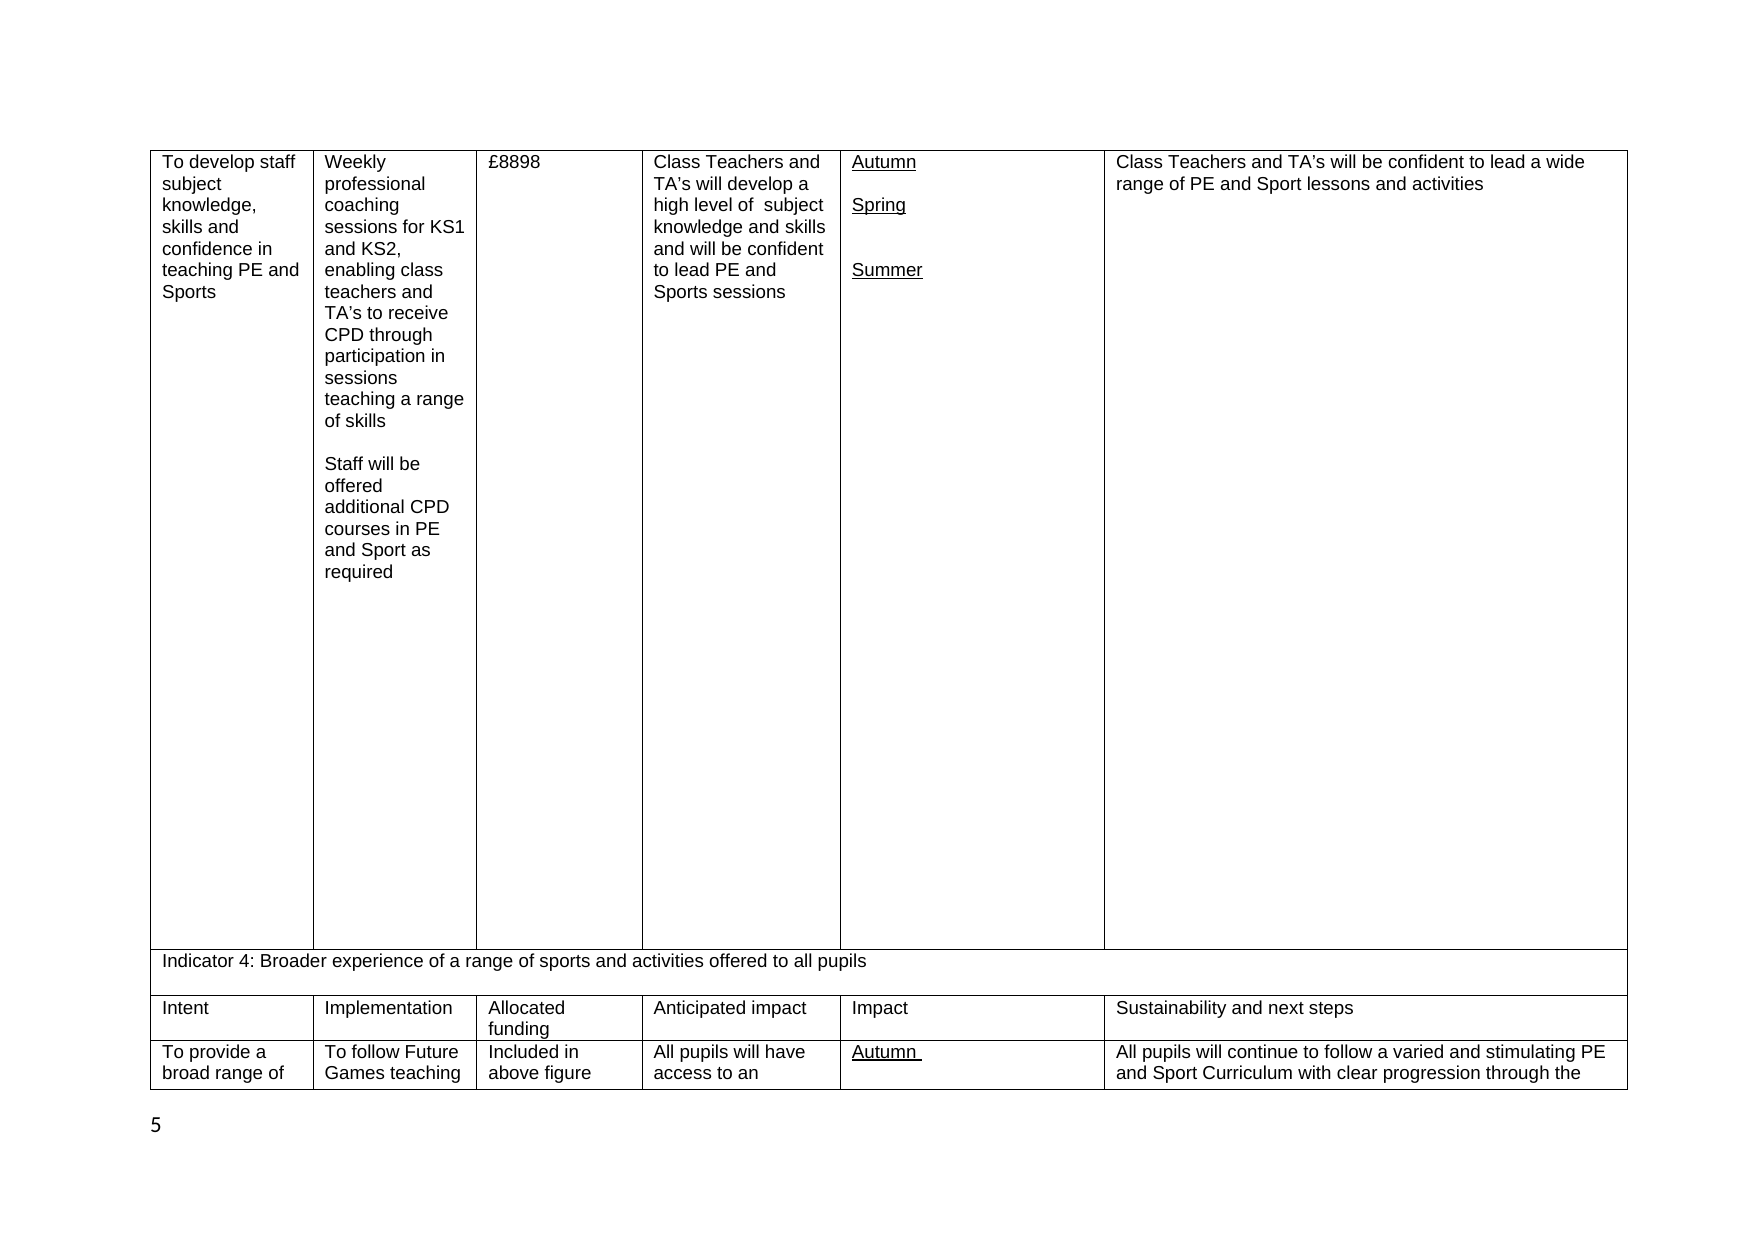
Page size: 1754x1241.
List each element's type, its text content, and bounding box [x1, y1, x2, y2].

table_cell Class Teachers and TA’s will develop a high level of subject knowledge and skills and will be confident to lead PE and Sports sessions [643, 151, 840, 949]
table_cell Allocated funding [477, 996, 642, 1039]
table_cell Autumn Spring Summer [841, 151, 1104, 949]
table_cell Implementation [314, 996, 476, 1039]
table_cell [477, 1041, 642, 1089]
table_cell £8898 [477, 151, 642, 949]
table_cell To develop staff subject knowledge, skills and confidence in teaching PE and Sports [151, 151, 313, 949]
table_cell Indicator 4: Broader experience of a range of sports and activities offered to all pupils [151, 950, 1627, 995]
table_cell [643, 1041, 840, 1089]
table_cell Anticipated impact [643, 996, 840, 1039]
table_cell Weekly professional coaching sessions for KS1 and KS2, enabling class teachers and TA’s to receive CPD through participation in sessions teaching a range of skills Staff will be offered additional CPD courses in PE and Sport as required [314, 151, 476, 949]
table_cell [841, 1041, 1104, 1089]
table_cell Impact [841, 996, 1104, 1039]
table_cell Sustainability and next steps [1105, 996, 1627, 1039]
table_cell Intent [151, 996, 313, 1039]
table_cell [151, 1041, 313, 1089]
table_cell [1105, 1041, 1627, 1089]
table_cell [314, 1041, 476, 1089]
table_cell Class Teachers and TA’s will be confident to lead a wide range of PE and Sport lessons and activities [1105, 151, 1627, 949]
